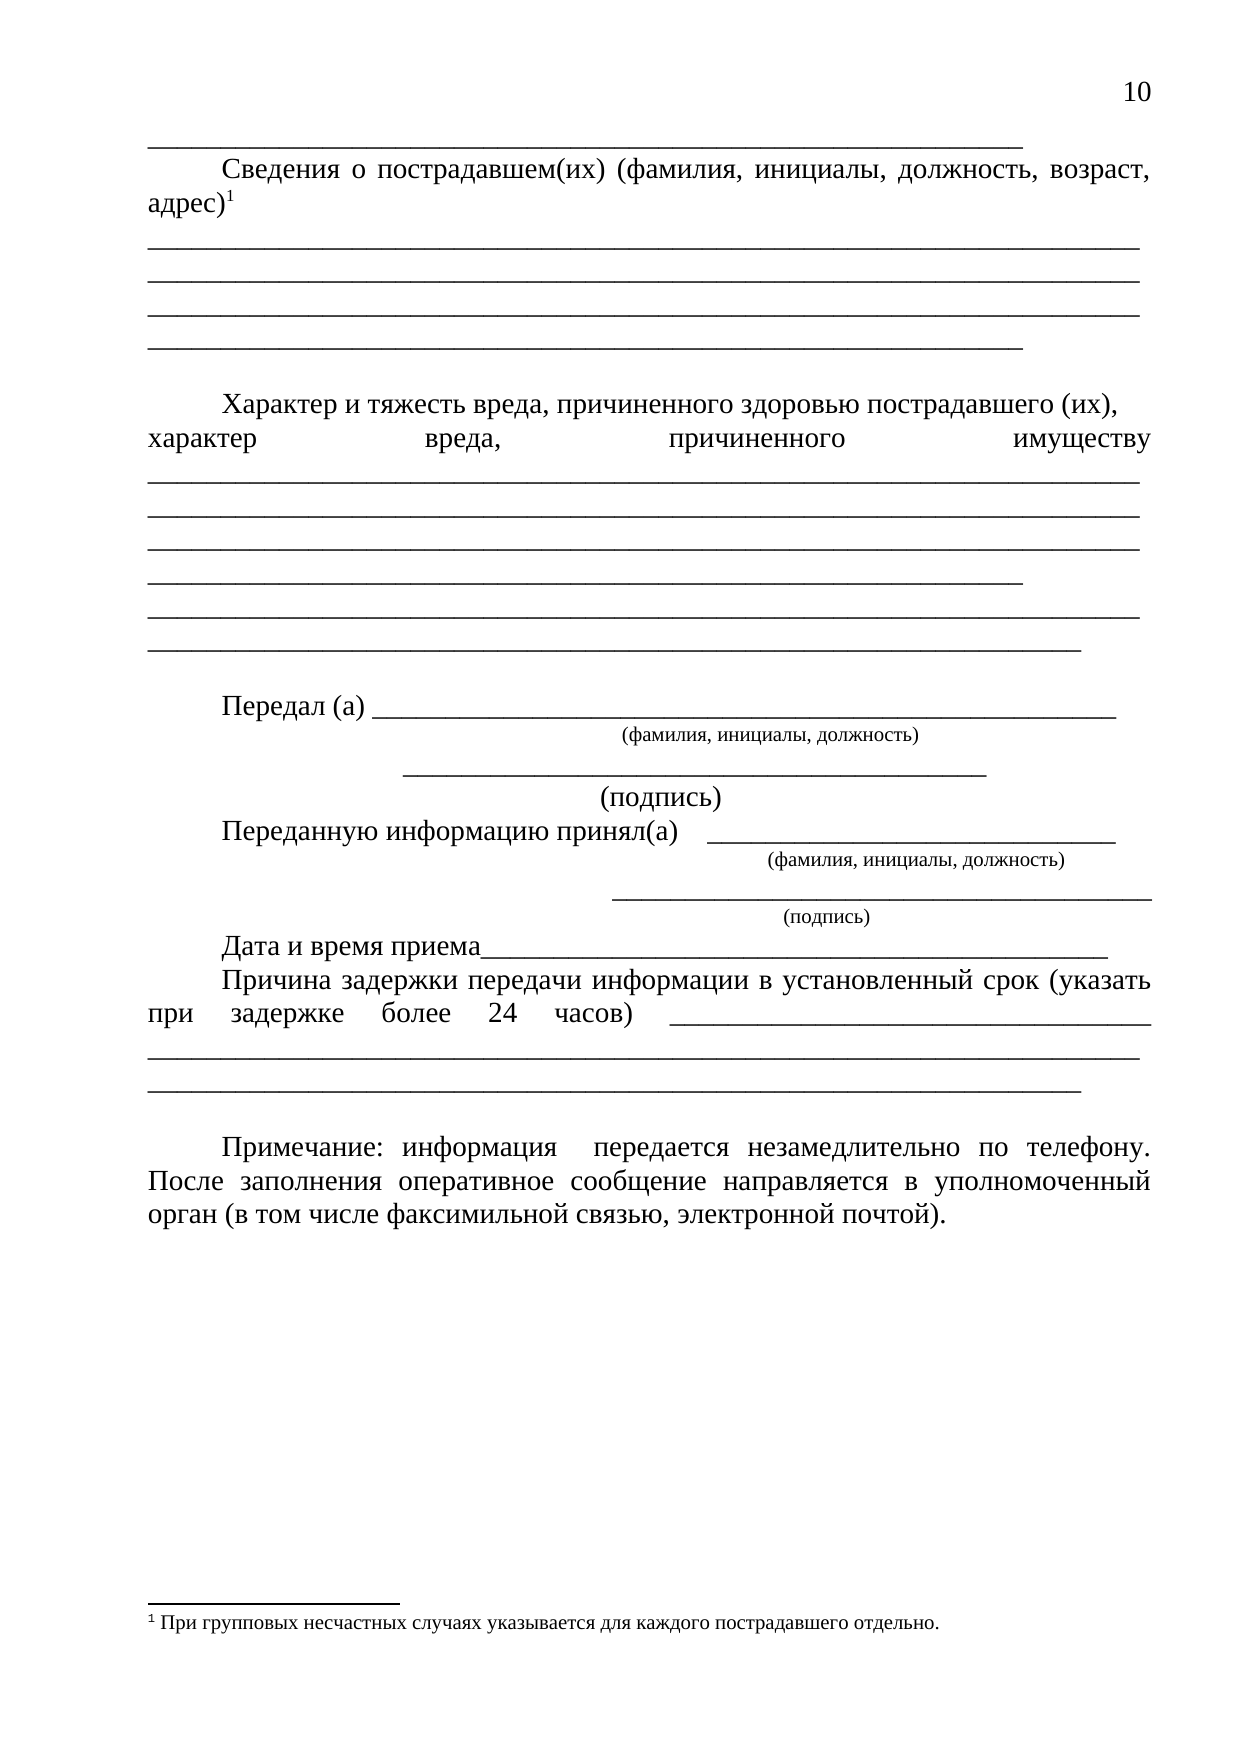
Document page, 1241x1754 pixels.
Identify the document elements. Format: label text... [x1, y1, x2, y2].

text Сведения о пострадавшем(их) (фамилия, инициалы, должность, возраст, адрес) [148, 152, 1152, 219]
text ________________________________________ [148, 746, 1152, 779]
text (подпись) [148, 904, 1152, 928]
text Примечание: информация передается незамедлительно по телефону. После заполнения оперативное сообщение направляется в уполномоченный орган (в том числе факсимильной связью, электронной почтой). [148, 1129, 1152, 1230]
text ________________________________________________________________________________________________________________________________________________________________________________________________________________________________________________________________________ [148, 219, 1152, 353]
text (фамилия, инициалы, должность) [148, 847, 1152, 871]
text _____________________________________ [148, 871, 1152, 904]
text Передал (а) ___________________________________________________ [148, 688, 1152, 722]
text Дата и время приема___________________________________________ [148, 928, 1152, 962]
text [148, 118, 1152, 152]
text Характер и тяжесть вреда, причиненного здоровью пострадавшего (их), [148, 386, 1152, 420]
text (фамилия, инициалы, должность) [148, 722, 1152, 746]
text ____________________________________________________________________________________________________________________________________ [148, 588, 1152, 655]
text Переданную информацию принял(а) ____________________________ [148, 813, 1152, 847]
text характер вреда, причиненного имуществу ________________________________________________________________________________________________________________________________________________________________________________________________________________________________________________________________________ [148, 420, 1152, 588]
text Причина задержки передачи информации в установленный срок (указать при задержке более 24 часов) _________________________________ ____________________________________________________________________________________________________________________________________ [148, 962, 1152, 1096]
text (подпись) [148, 779, 1152, 813]
